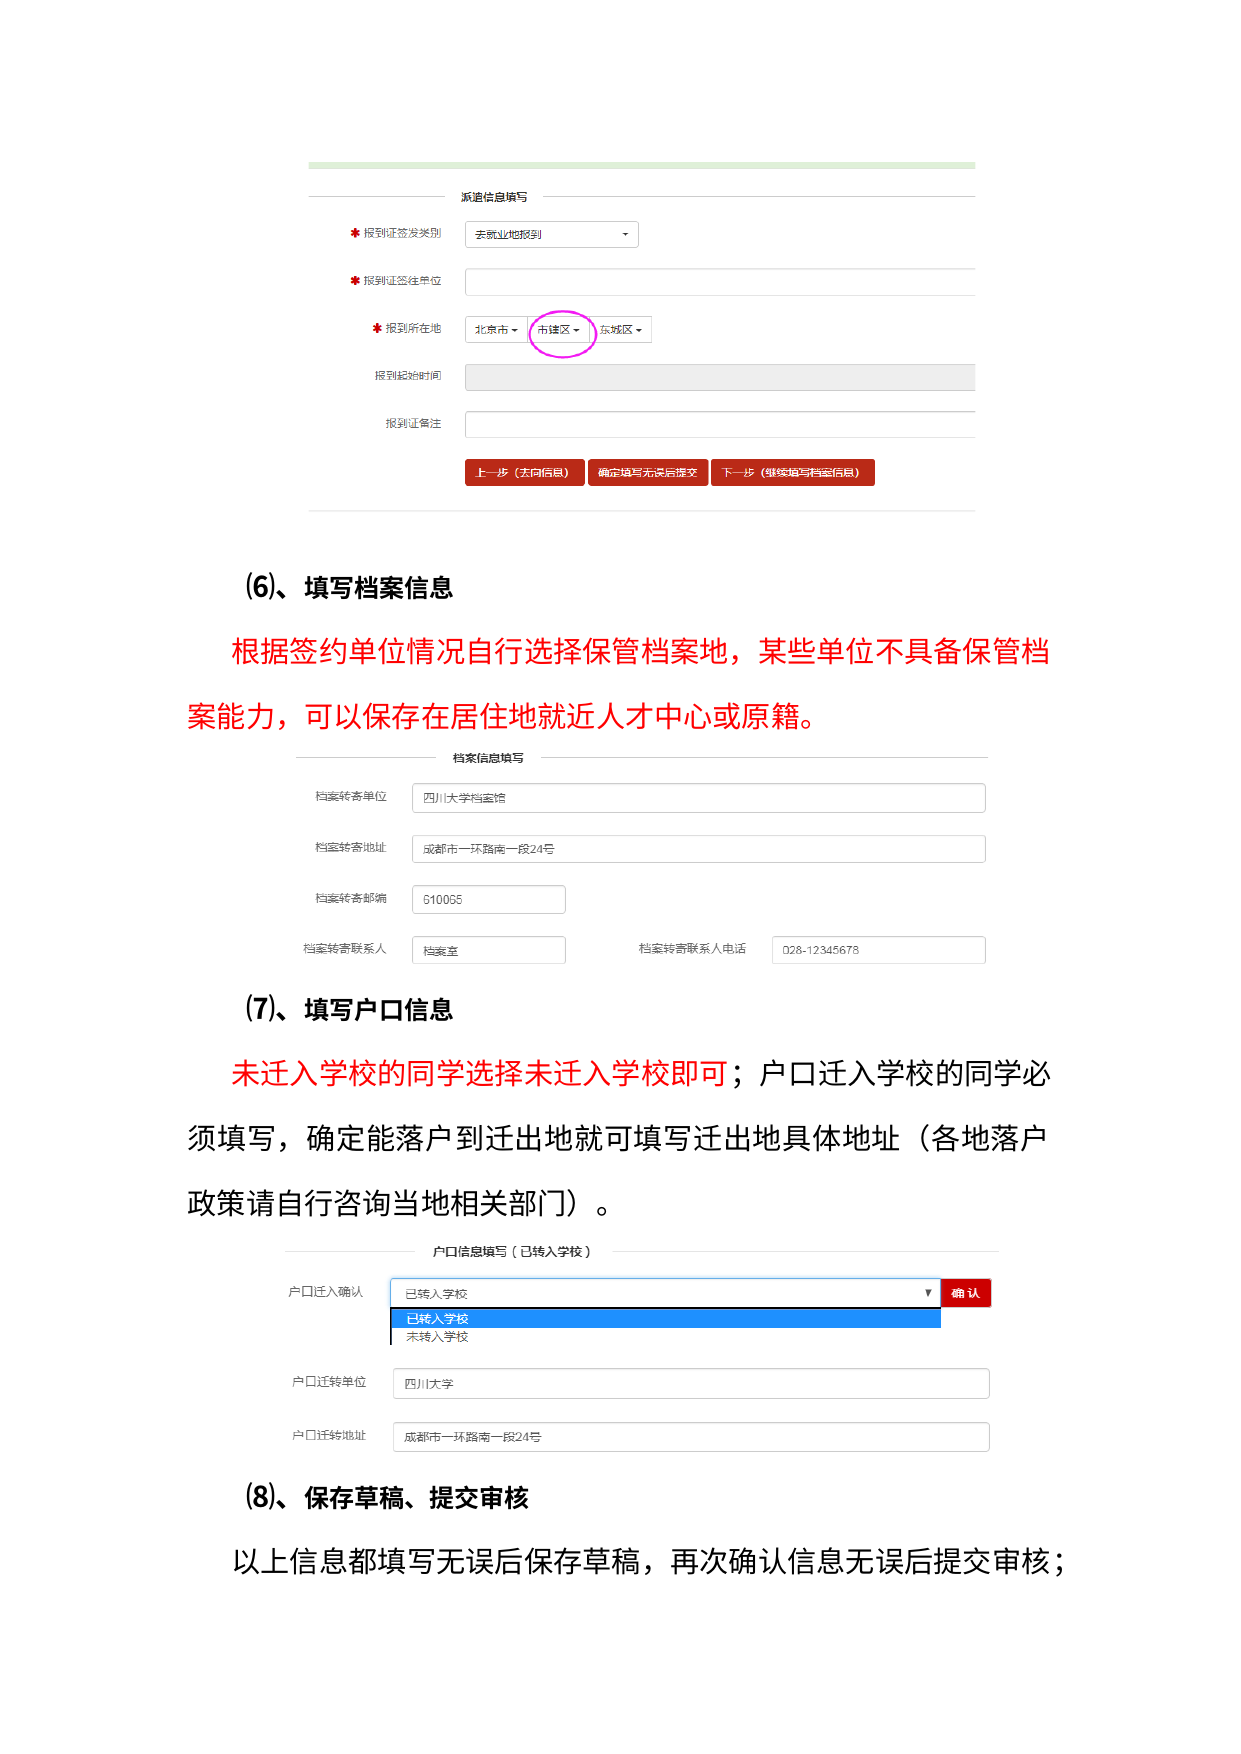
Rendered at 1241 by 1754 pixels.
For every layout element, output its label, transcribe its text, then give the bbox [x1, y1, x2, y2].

text ⑺、填写户口信息 [187, 974, 1053, 1039]
text 未迁入学校的同学选择未迁入学校即可；户口迁入学校的同学必须填写，确定能落户到迁出地就可填写迁出地具体地址（各地落户政策请自行咨询当地相关部门）。 [187, 1039, 1053, 1234]
text ⑻、保存草稿、提交审核 [187, 1462, 1053, 1527]
text ⑹、填写档案信息 [187, 552, 1053, 617]
picture [288, 1364, 996, 1456]
picture [296, 747, 989, 968]
picture [285, 1234, 999, 1353]
picture [308, 162, 976, 526]
text 根据签约单位情况自行选择保管档案地，某些单位不具备保管档案能力，可以保存在居住地就近人才中心或原籍。 [187, 617, 1053, 747]
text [187, 1527, 1053, 1592]
